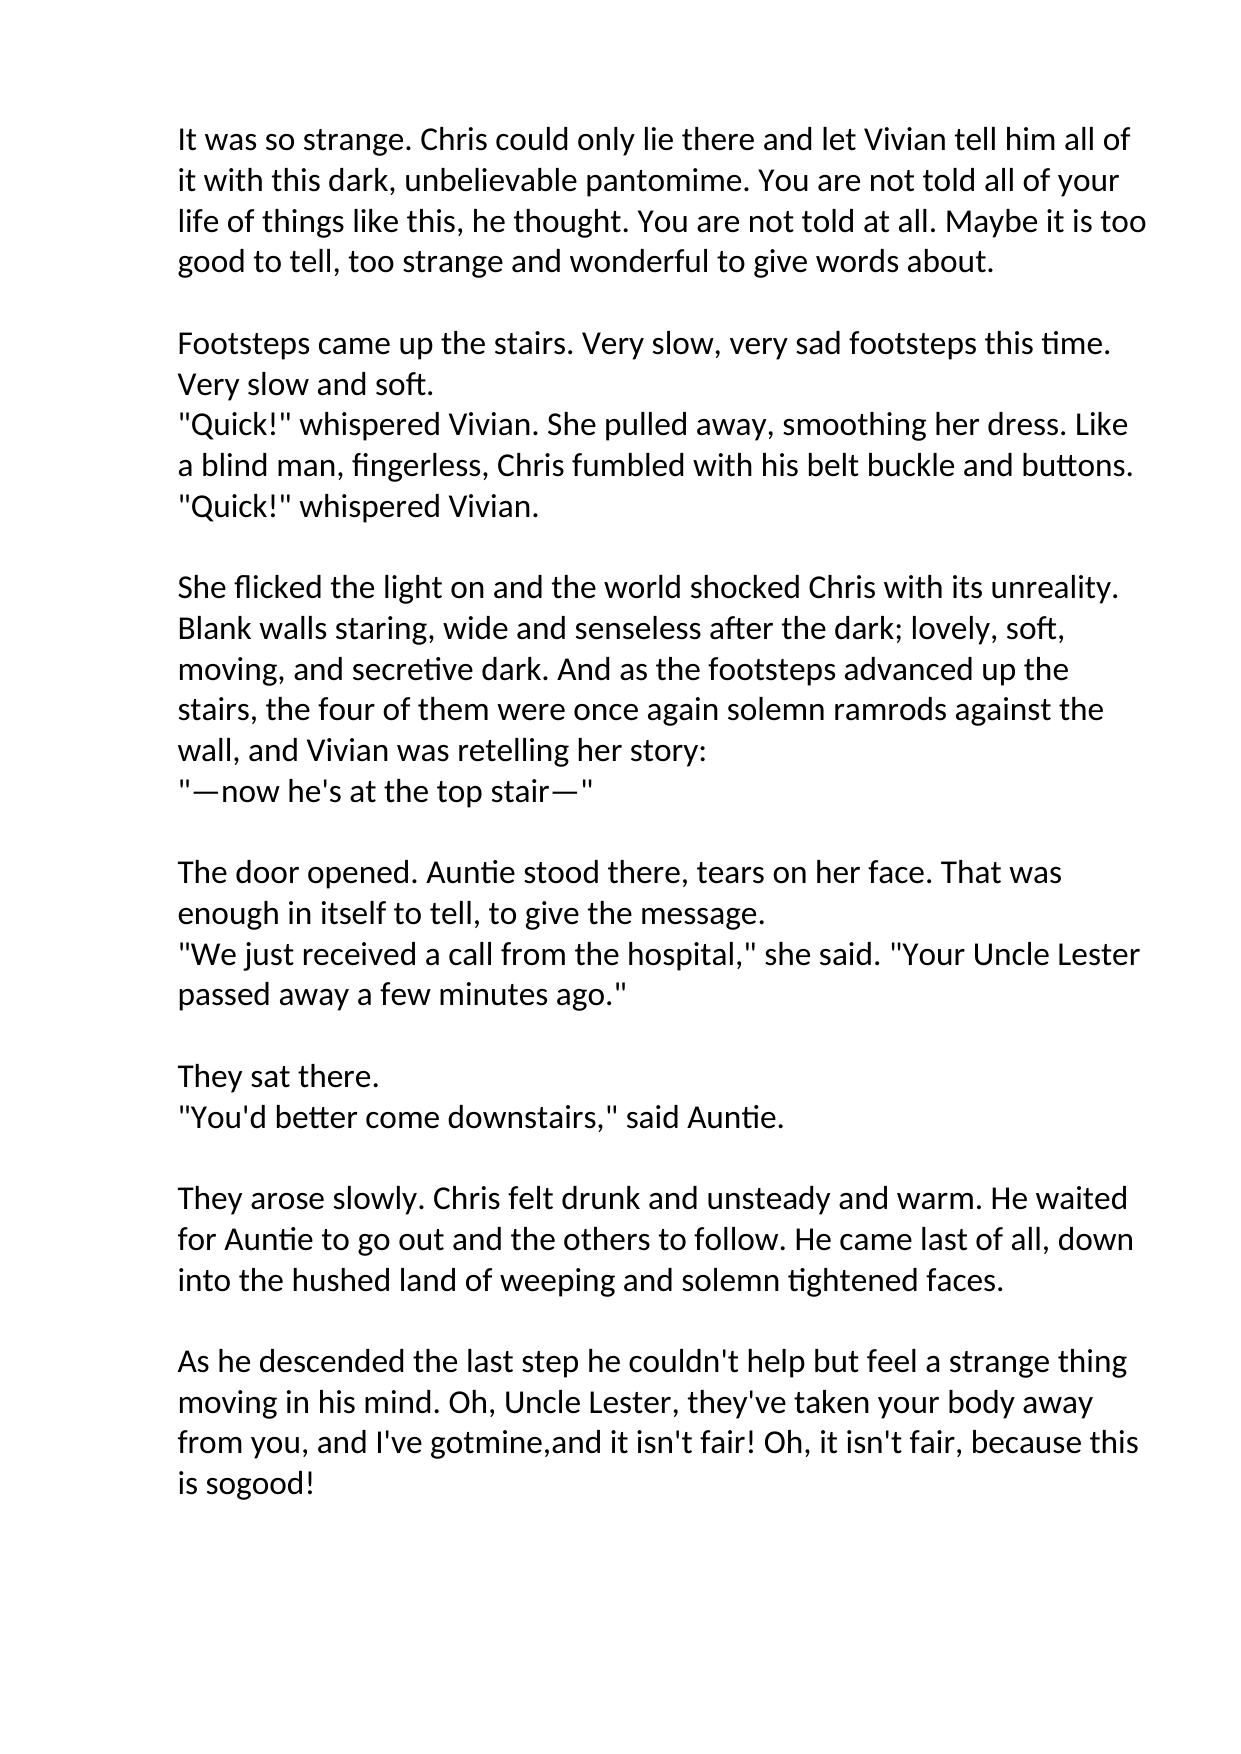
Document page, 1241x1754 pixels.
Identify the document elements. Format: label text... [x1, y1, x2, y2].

text The door opened. Auntie stood there, tears on her face. That was enough in itself to tell, to give the message. [177, 851, 1152, 933]
text They arose slowly. Chris felt drunk and unsteady and warm. He waited for Auntie to go out and the others to follow. He came last of all, down into the hushed land of weeping and solemn tightened faces. [177, 1177, 1152, 1299]
text She flicked the light on and the world shocked Chris with its unreality. Blank walls staring, wide and senseless after the dark; lovely, soft, moving, and secretive dark. And as the footsteps advanced up the stairs, the four of them were once again solemn ramrods against the wall, and Vivian was retelling her story: [177, 566, 1152, 770]
text "You'd better come downstairs," said Auntie. [177, 1096, 1152, 1136]
text "We just received a call from the hospital," she said. "Your Uncle Lester passed away a few minutes ago." [177, 933, 1152, 1014]
text "Quick!" whispered Vivian. She pulled away, smoothing her dress. Like a blind man, fingerless, Chris fumbled with his belt buckle and buttons. "Quick!" whispered Vivian. [177, 403, 1152, 525]
text They sat there. [177, 1055, 1152, 1096]
text It was so strange. Chris could only lie there and let Vivian tell him all of it with this dark, unbelievable pantomime. You are not told all of your life of things like this, he thought. You are not told at all. Maybe it is too good to tell, too strange and wonderful to give words about. [177, 118, 1152, 281]
text Footsteps came up the stairs. Very slow, very sad footsteps this time. Very slow and soft. [177, 322, 1152, 403]
text "—now he's at the top stair—" [177, 770, 1152, 811]
text As he descended the last step he couldn't help but feel a strange thing moving in his mind. Oh, Uncle Lester, they've taken your body away from you, and I've gotmine,and it isn't fair! Oh, it isn't fair, because this is sogood! [177, 1340, 1152, 1503]
